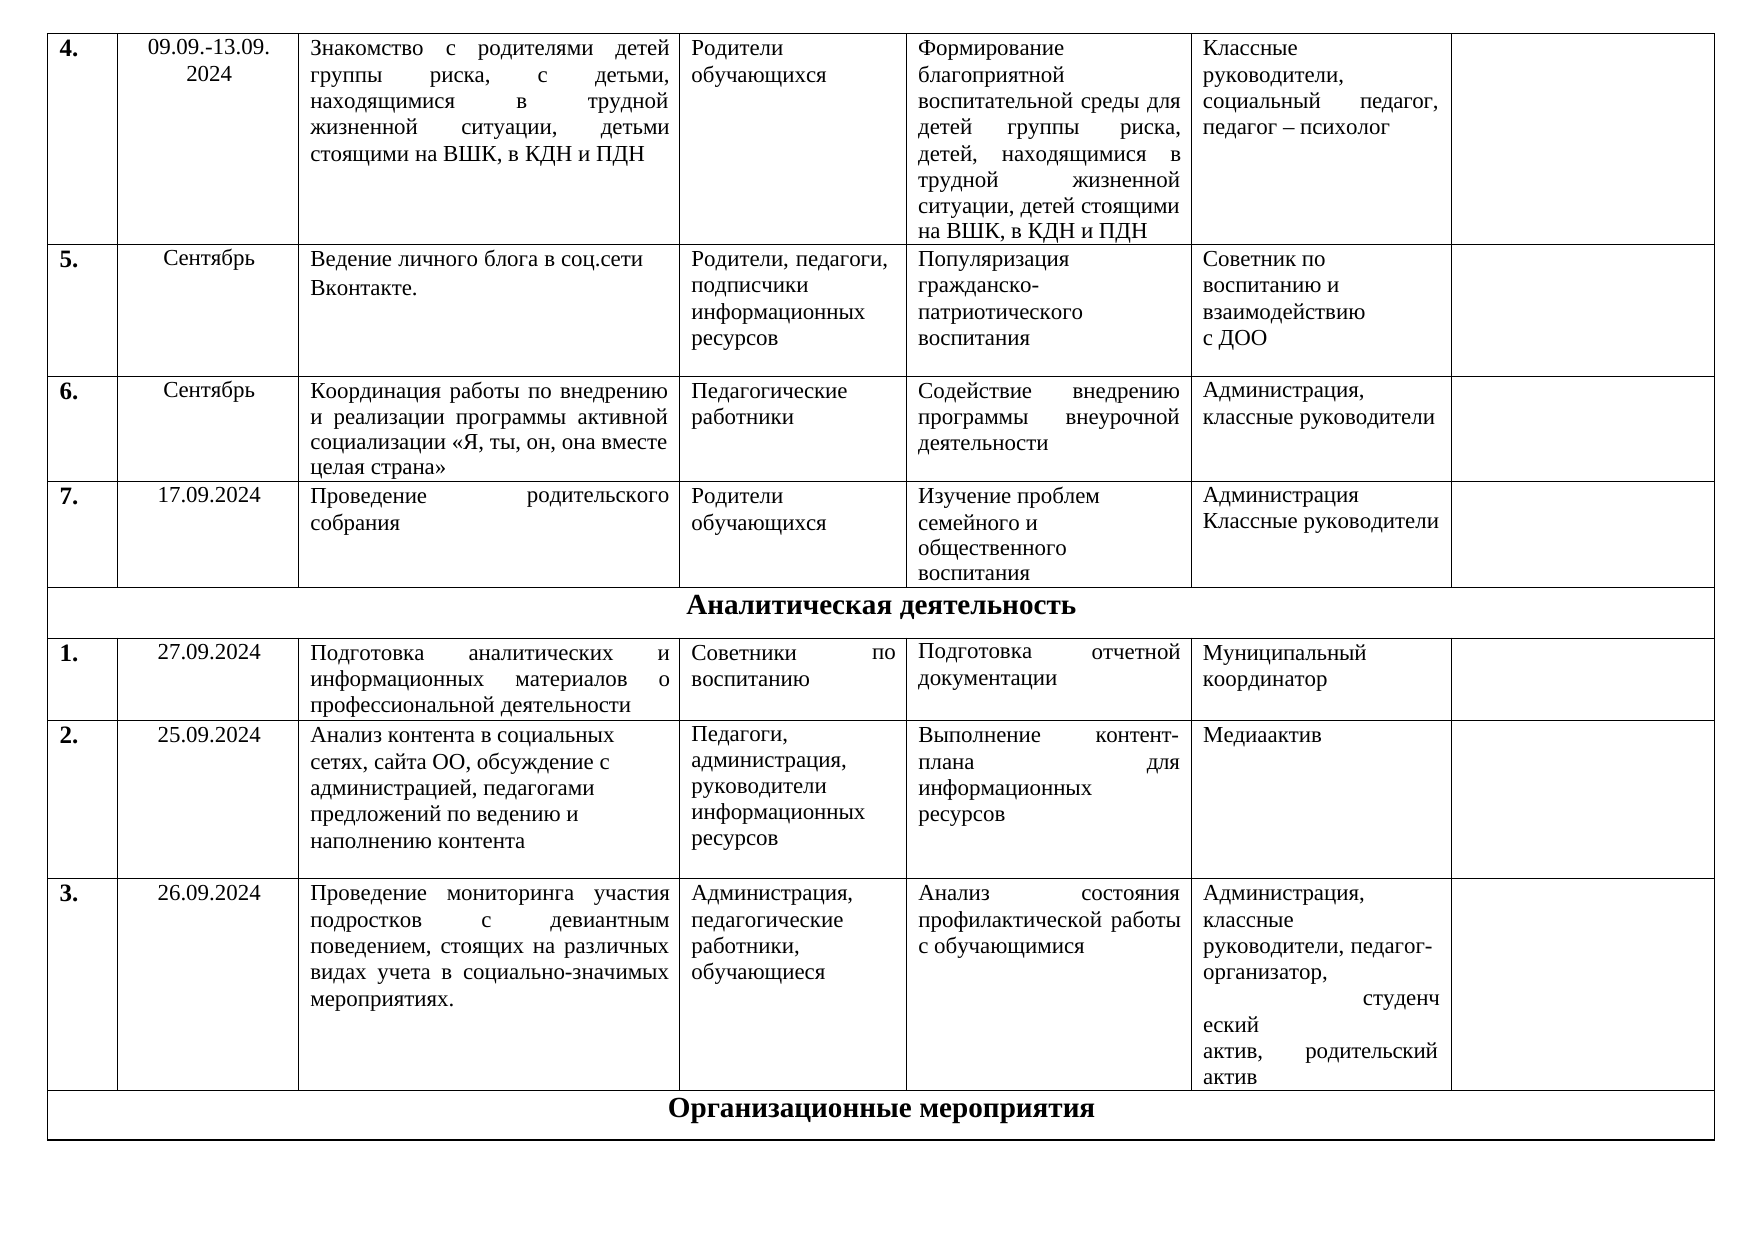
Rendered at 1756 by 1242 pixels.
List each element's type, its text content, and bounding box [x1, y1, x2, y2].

table_cell 1. [48, 639, 117, 720]
table_header Классные руководители, социальный педагог, педагог – психолог [1192, 34, 1451, 244]
table_cell 26.09.2024 [118, 879, 298, 1090]
table_cell Медиаактив [1192, 721, 1451, 878]
table_cell родительского [476, 482, 679, 587]
table_cell Сентябрь [118, 377, 298, 481]
table_header [1452, 34, 1714, 244]
table_header 09.09.-13.09. 2024 [118, 34, 298, 244]
table_cell внедрению внеурочной [1061, 377, 1191, 481]
table_cell Популяризация гражданско- патриотического воспитания [907, 245, 1191, 376]
table_cell Родители, педагоги, подписчики информационных ресурсов [680, 245, 906, 376]
table_cell 5. [48, 245, 117, 376]
table_cell Администрация, классные руководители, педагог- организатор, студенч еский актив, родительский актив [1192, 879, 1451, 1090]
table_cell по [840, 639, 906, 720]
table_cell Подготовка аналитических и информационных материалов о профессиональной деятельности [299, 639, 679, 720]
table_cell Муниципальный координатор [1192, 639, 1451, 720]
table_cell Проведение мониторинга участия подростков с девиантным поведением, стоящих на различных видах учета в социально-значимых мероприятиях. [299, 879, 679, 1090]
table_cell Администрация, педагогические работники, обучающиеся [680, 879, 906, 1090]
table_cell Анализ контента в социальных сетях, сайта ОО, обсуждение с администрацией, педагогами предложений по ведению и наполнению контента [299, 721, 679, 878]
table_cell [1452, 377, 1714, 481]
table_cell Аналитическая деятельность [48, 588, 1714, 637]
table_cell Координация работы по внедрению и реализации программы активной социализации «Я, ты, он, она вместе целая страна» [299, 377, 679, 481]
table_cell Анализ состояния профилактической работы с обучающимися [907, 879, 1191, 1090]
table_cell [1452, 245, 1714, 376]
table_cell Сентябрь [118, 245, 298, 376]
table_cell Советник по воспитанию и взаимодействию с ДОО [1192, 245, 1451, 376]
table_cell [1452, 639, 1714, 720]
table_cell Педагоги, администрация, руководители информационных ресурсов [680, 721, 906, 878]
table_cell Советники воспитанию [680, 639, 840, 720]
table_cell 3. [48, 879, 117, 1090]
table_cell [1452, 482, 1714, 587]
table_cell Организационные мероприятия [48, 1091, 1714, 1139]
table_cell Подготовка документации [907, 639, 1061, 720]
table_cell Администрация, классные руководители [1192, 377, 1451, 481]
table_header Родители обучающихся [680, 34, 906, 244]
table_cell Изучение проблем семейного и общественного воспитания [907, 482, 1191, 587]
table_cell Проведение собрания [299, 482, 476, 587]
table_cell Выполнение контент- плана для информационных ресурсов [907, 721, 1191, 878]
table_cell 27.09.2024 [118, 639, 298, 720]
table_header 4. [48, 34, 117, 244]
table_cell 7. [48, 482, 117, 587]
table_cell [1452, 721, 1714, 878]
table_cell 6. [48, 377, 117, 481]
table_header Формирование благоприятной воспитательной среды для детей группы риска, детей, находящимися в трудной жизненной ситуации, детей стоящими на ВШК, в КДН и ПДН [907, 34, 1191, 244]
table_cell 17.09.2024 [118, 482, 298, 587]
table_cell Администрация Классные руководители [1192, 482, 1451, 587]
table_header Знакомство с родителями детей группы риска, с детьми, находящимися в трудной жизненной ситуации, детьми стоящими на ВШК, в КДН и ПДН [299, 34, 679, 244]
table_cell [1452, 879, 1714, 1090]
table_cell Педагогические работники [680, 377, 906, 481]
table_cell 2. [48, 721, 117, 878]
table_cell Родители обучающихся [680, 482, 906, 587]
table_cell Ведение личного блога в соц.сети Вконтакте. [299, 245, 679, 376]
table_cell Содействие программы деятельности [907, 377, 1061, 481]
table_cell 25.09.2024 [118, 721, 298, 878]
table_cell отчетной [1061, 639, 1191, 720]
